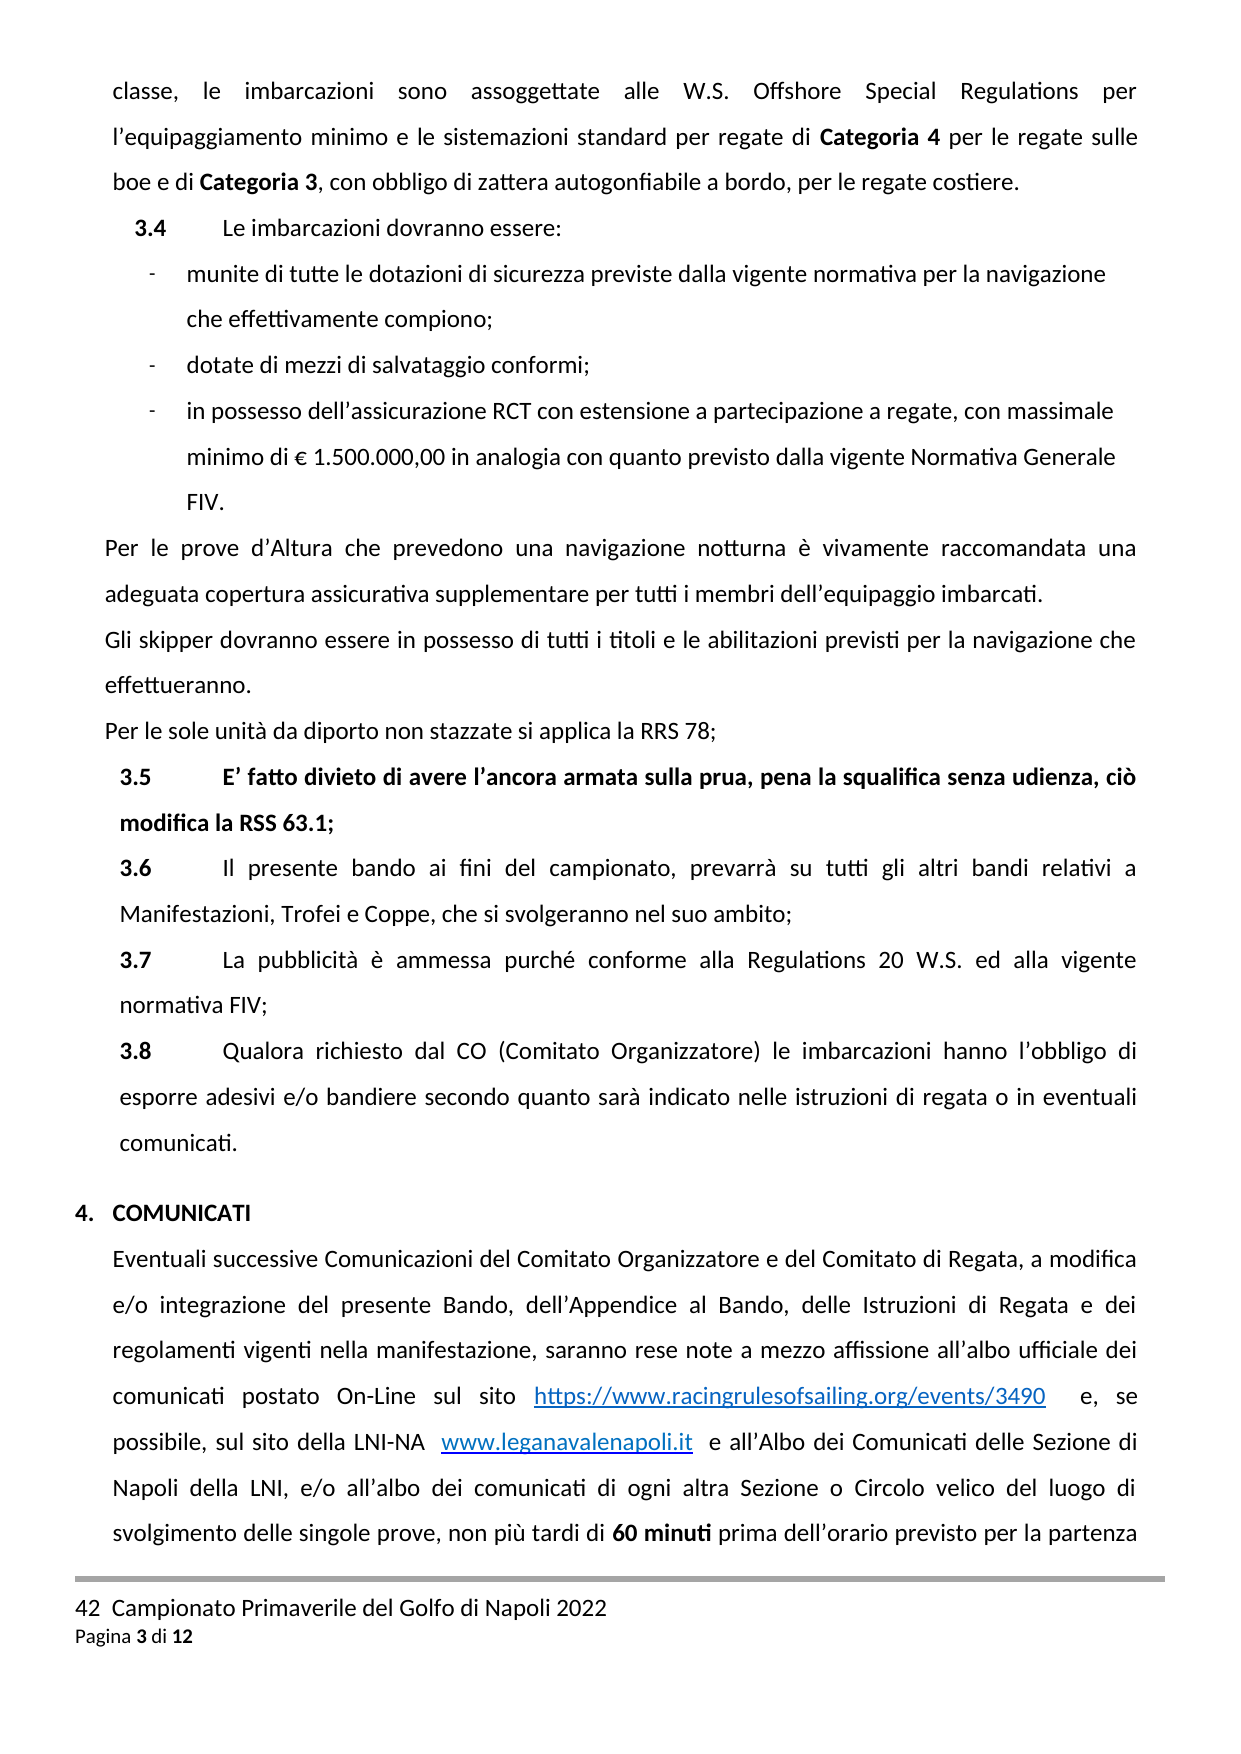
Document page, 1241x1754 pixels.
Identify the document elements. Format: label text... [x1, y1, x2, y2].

list Il presente bando ai fini del campionato, prevarrà su tutti gli altri bandi relativi a Manifestazioni, Trofei e Coppe, che si svolgeranno nel suo ambito; [119, 852, 1138, 929]
list dotate di mezzi di salvataggio conformi; [149, 349, 1138, 380]
list La pubblicità è ammessa purché conforme alla Regulations 20 W.S. ed alla vigente normativa FIV; [119, 944, 1138, 1020]
list Qualora richiesto dal CO (Comitato Organizzatore) le imbarcazioni hanno l’obbligo di esporre adesivi e/o bandiere secondo quanto sarà indicato nelle istruzioni di regata o in eventuali comunicati. [119, 1035, 1138, 1157]
list E’ fatto divieto di avere l’ancora armata sulla prua, pena la squalifica senza udienza, ciò modifica la RSS 63.1; [119, 761, 1138, 837]
list in possesso dell’assicurazione RCT con estensione a partecipazione a regate, con massimale minimo di € 1.500.000,00 in analogia con quanto previsto dalla vigente Normativa Generale FIV. [149, 395, 1138, 517]
list COMUNICATI [75, 1197, 1138, 1228]
list Le imbarcazioni dovranno essere: [112, 212, 1138, 243]
list munite di tutte le dotazioni di sicurezza previste dalla vigente normativa per la navigazione che effettivamente compiono; [149, 258, 1138, 334]
text Per le sole unità da diporto non stazzate si applica la RRS 78; [104, 715, 1138, 746]
text Per le prove d’Altura che prevedono una navigazione notturna è vivamente raccomandata una adeguata copertura assicurativa supplementare per tutti i membri dell’equipaggio imbarcati. [104, 532, 1138, 608]
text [112, 1243, 1138, 1548]
text Gli skipper dovranno essere in possesso di tutti i titoli e le abilitazioni previsti per la navigazione che effettueranno. [104, 624, 1138, 700]
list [112, 75, 1138, 197]
